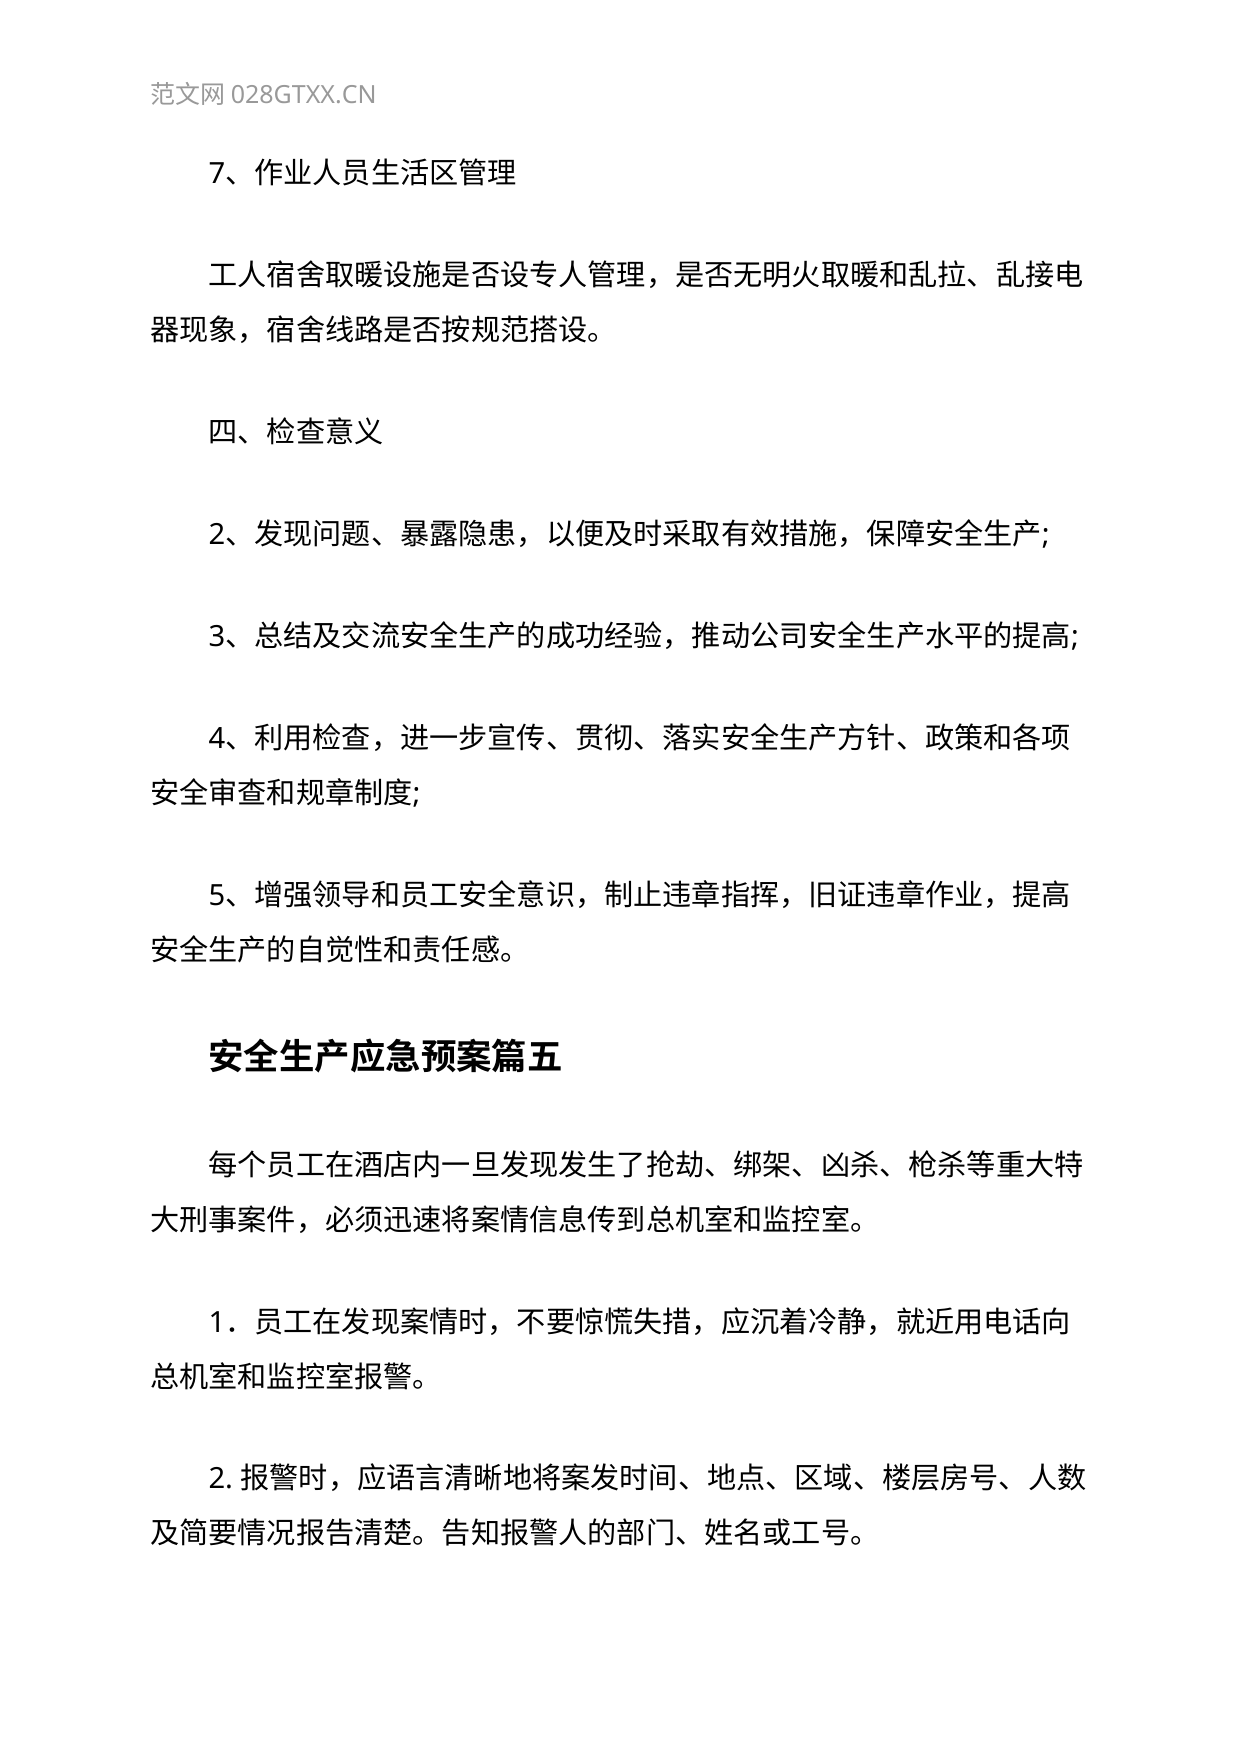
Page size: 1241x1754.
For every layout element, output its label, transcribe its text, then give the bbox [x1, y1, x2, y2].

text 四、检查意义 [150, 409, 1090, 451]
text 4、利用检查，进一步宣传、贯彻、落实安全生产方针、政策和各项安全审查和规章制度; [150, 714, 1090, 812]
text 2、发现问题、暴露隐患，以便及时采取有效措施，保障安全生产; [150, 510, 1090, 553]
text 1．员工在发现案情时，不要惊慌失措，应沉着冷静，就近用电话向总机室和监控室报警。 [150, 1298, 1090, 1396]
text 安全生产应急预案篇五 [150, 1028, 1090, 1079]
text 5、增强领导和员工安全意识，制止违章指挥，旧证违章作业，提高安全生产的自觉性和责任感。 [150, 871, 1090, 969]
text 3、总结及交流安全生产的成功经验，推动公司安全生产水平的提高; [150, 612, 1090, 655]
text 2. 报警时，应语言清晰地将案发时间、地点、区域、楼层房号、人数及简要情况报告清楚。告知报警人的部门、姓名或工号。 [150, 1455, 1090, 1552]
text 每个员工在酒店内一旦发现发生了抢劫、绑架、凶杀、枪杀等重大特大刑事案件，必须迅速将案情信息传到总机室和监控室。 [150, 1142, 1090, 1239]
text 工人宿舍取暖设施是否设专人管理，是否无明火取暖和乱拉、乱接电器现象，宿舍线路是否按规范搭设。 [150, 252, 1090, 349]
text 7、作业人员生活区管理 [150, 150, 1090, 192]
